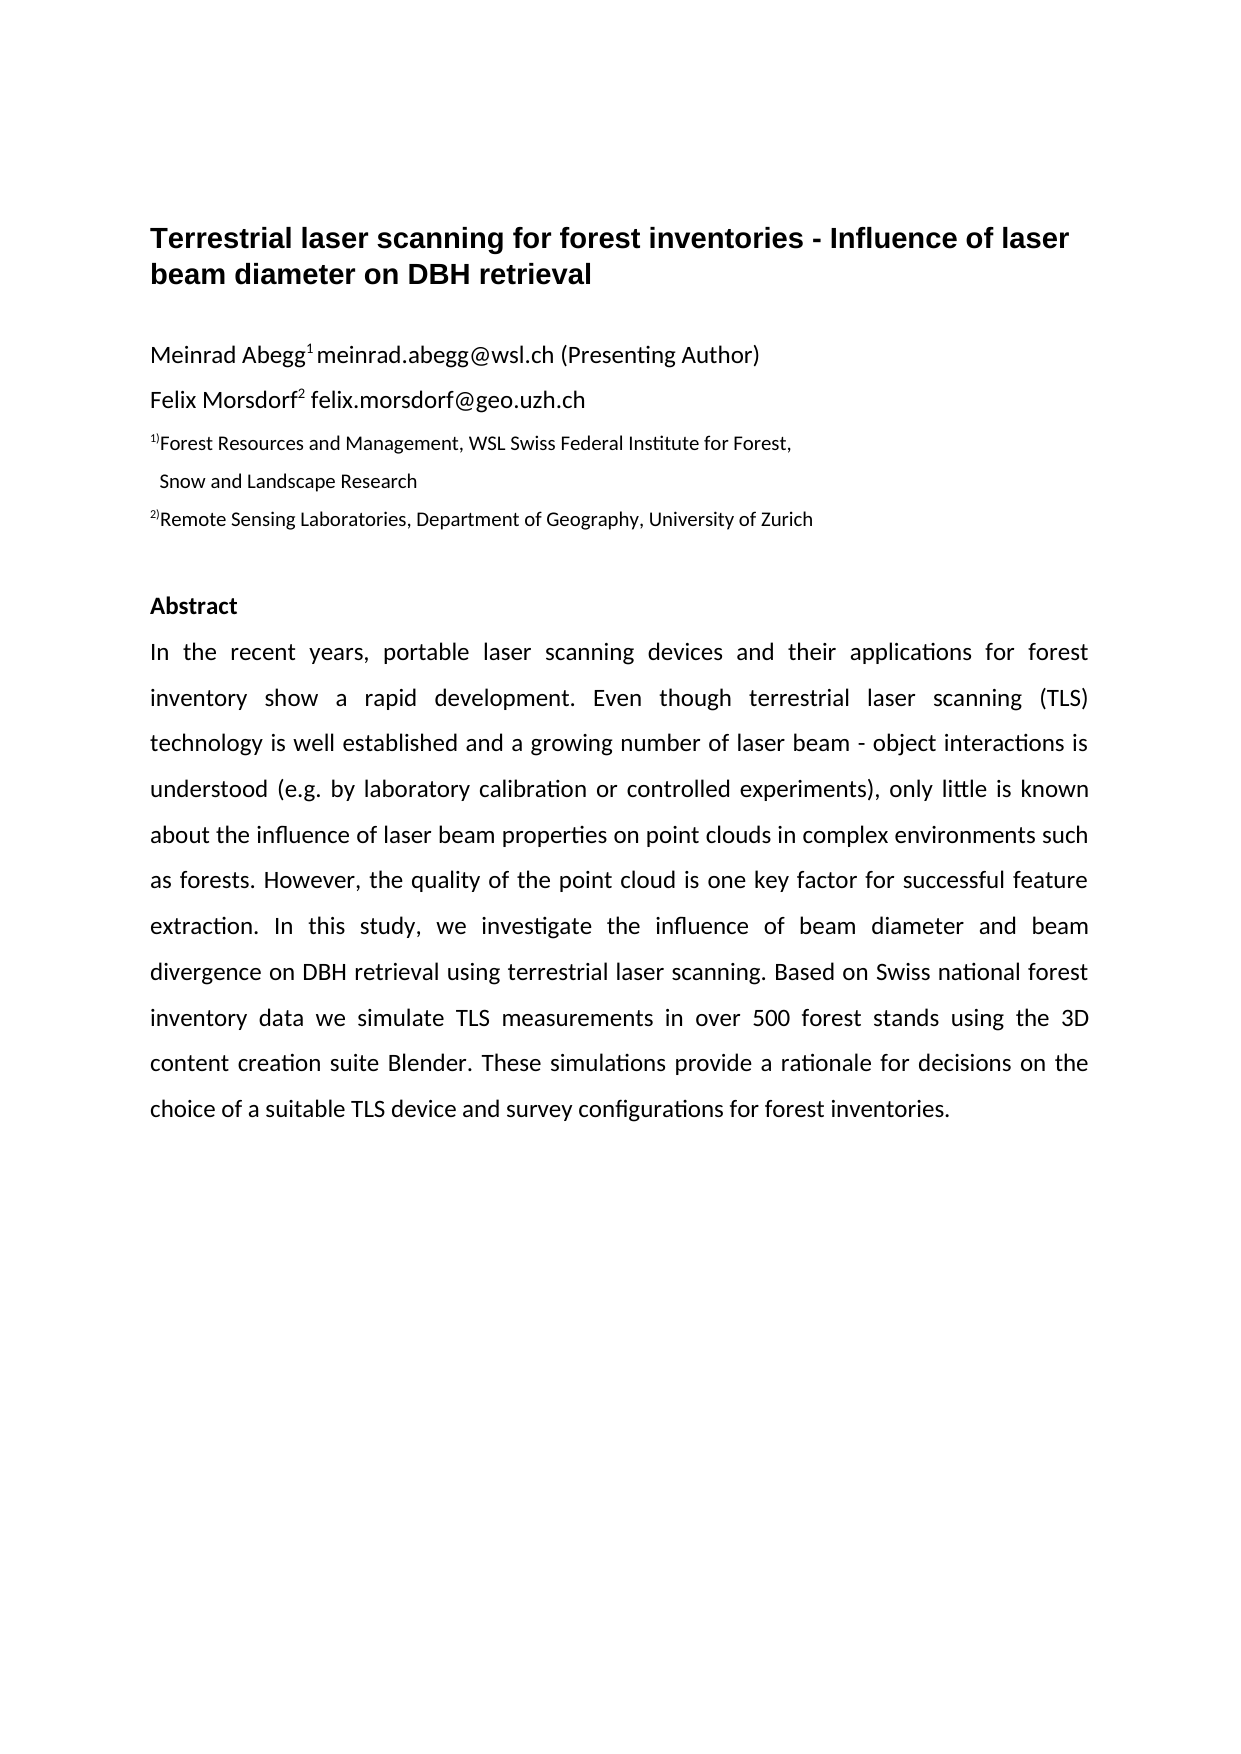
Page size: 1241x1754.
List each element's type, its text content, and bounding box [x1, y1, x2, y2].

text Felix Morsdorf2 felix.morsdorf@geo.uzh.ch [150, 384, 1090, 415]
text Meinrad Abegg1 meinrad.abegg@wsl.ch (Presenting Author) [150, 339, 1090, 369]
text Abstract [150, 590, 1090, 621]
subtitle Terrestrial laser scanning for forest inventories - Influence of laser beam diameter on DBH retrieval [150, 221, 1090, 290]
text 1)Forest Resources and Management, WSL Swiss Federal Institute for Forest, Snow and Landscape Research 2)Remote Sensing Laboratories, Department of Geography, University of Zurich [150, 430, 1090, 532]
text In the recent years, portable laser scanning devices and their applications for forest inventory show a rapid development. Even though terrestrial laser scanning (TLS) technology is well established and a growing number of laser beam - object interactions is understood (e.g. by laboratory calibration or controlled experiments), only little is known about the influence of laser beam properties on point clouds in complex environments such as forests. However, the quality of the point cloud is one key factor for successful feature extraction. In this study, we investigate the influence of beam diameter and beam divergence on DBH retrieval using terrestrial laser scanning. Based on Swiss national forest inventory data we simulate TLS measurements in over 500 forest stands using the 3D content creation suite Blender. These simulations provide a rationale for decisions on the choice of a suitable TLS device and survey configurations for forest inventories. [150, 636, 1090, 1124]
